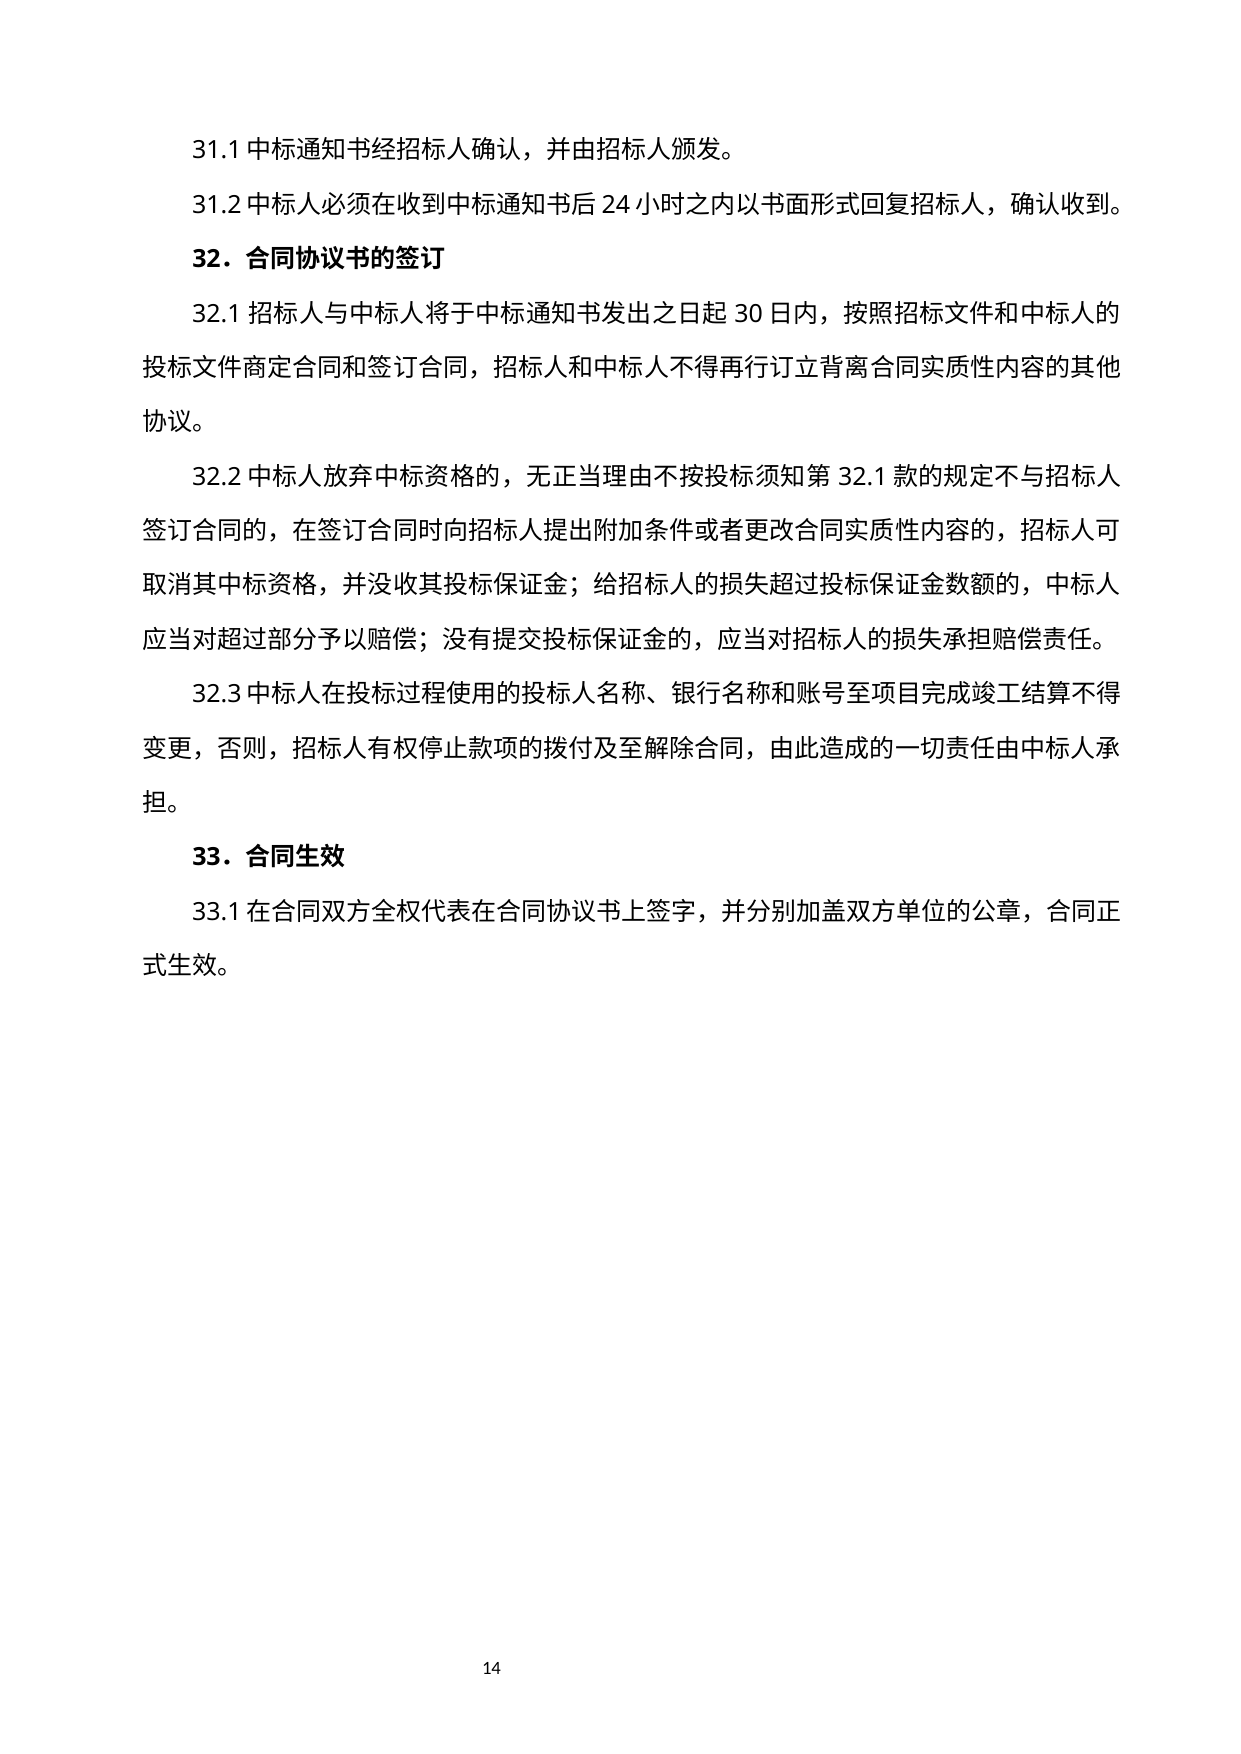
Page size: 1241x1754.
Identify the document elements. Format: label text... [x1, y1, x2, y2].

list 33.1在合同双方全权代表在合同协议书上签字，并分别加盖双方单位的公章，合同正式生效。 [142, 891, 1122, 982]
text 32．合同协议书的签订 [142, 239, 1122, 275]
text 31.1中标通知书经招标人确认，并由招标人颁发。 [142, 130, 1122, 166]
list 合同生效 [142, 837, 1122, 873]
text 32.1 招标人与中标人将于中标通知书发出之日起30日内，按照招标文件和中标人的投标文件商定合同和签订合同，招标人和中标人不得再行订立背离合同实质性内容的其他协议。 [142, 293, 1122, 438]
text 31.2中标人必须在收到中标通知书后24小时之内以书面形式回复招标人，确认收到。 [142, 184, 1122, 221]
text 32.3中标人在投标过程使用的投标人名称、银行名称和账号至项目完成竣工结算不得变更，否则，招标人有权停止款项的拨付及至解除合同，由此造成的一切责任由中标人承担。 [142, 674, 1122, 819]
text 32.2中标人放弃中标资格的，无正当理由不按投标须知第32.1款的规定不与招标人签订合同的，在签订合同时向招标人提出附加条件或者更改合同实质性内容的，招标人可取消其中标资格，并没收其投标保证金；给招标人的损失超过投标保证金数额的，中标人应当对超过部分予以赔偿；没有提交投标保证金的，应当对招标人的损失承担赔偿责任。 [142, 456, 1122, 656]
